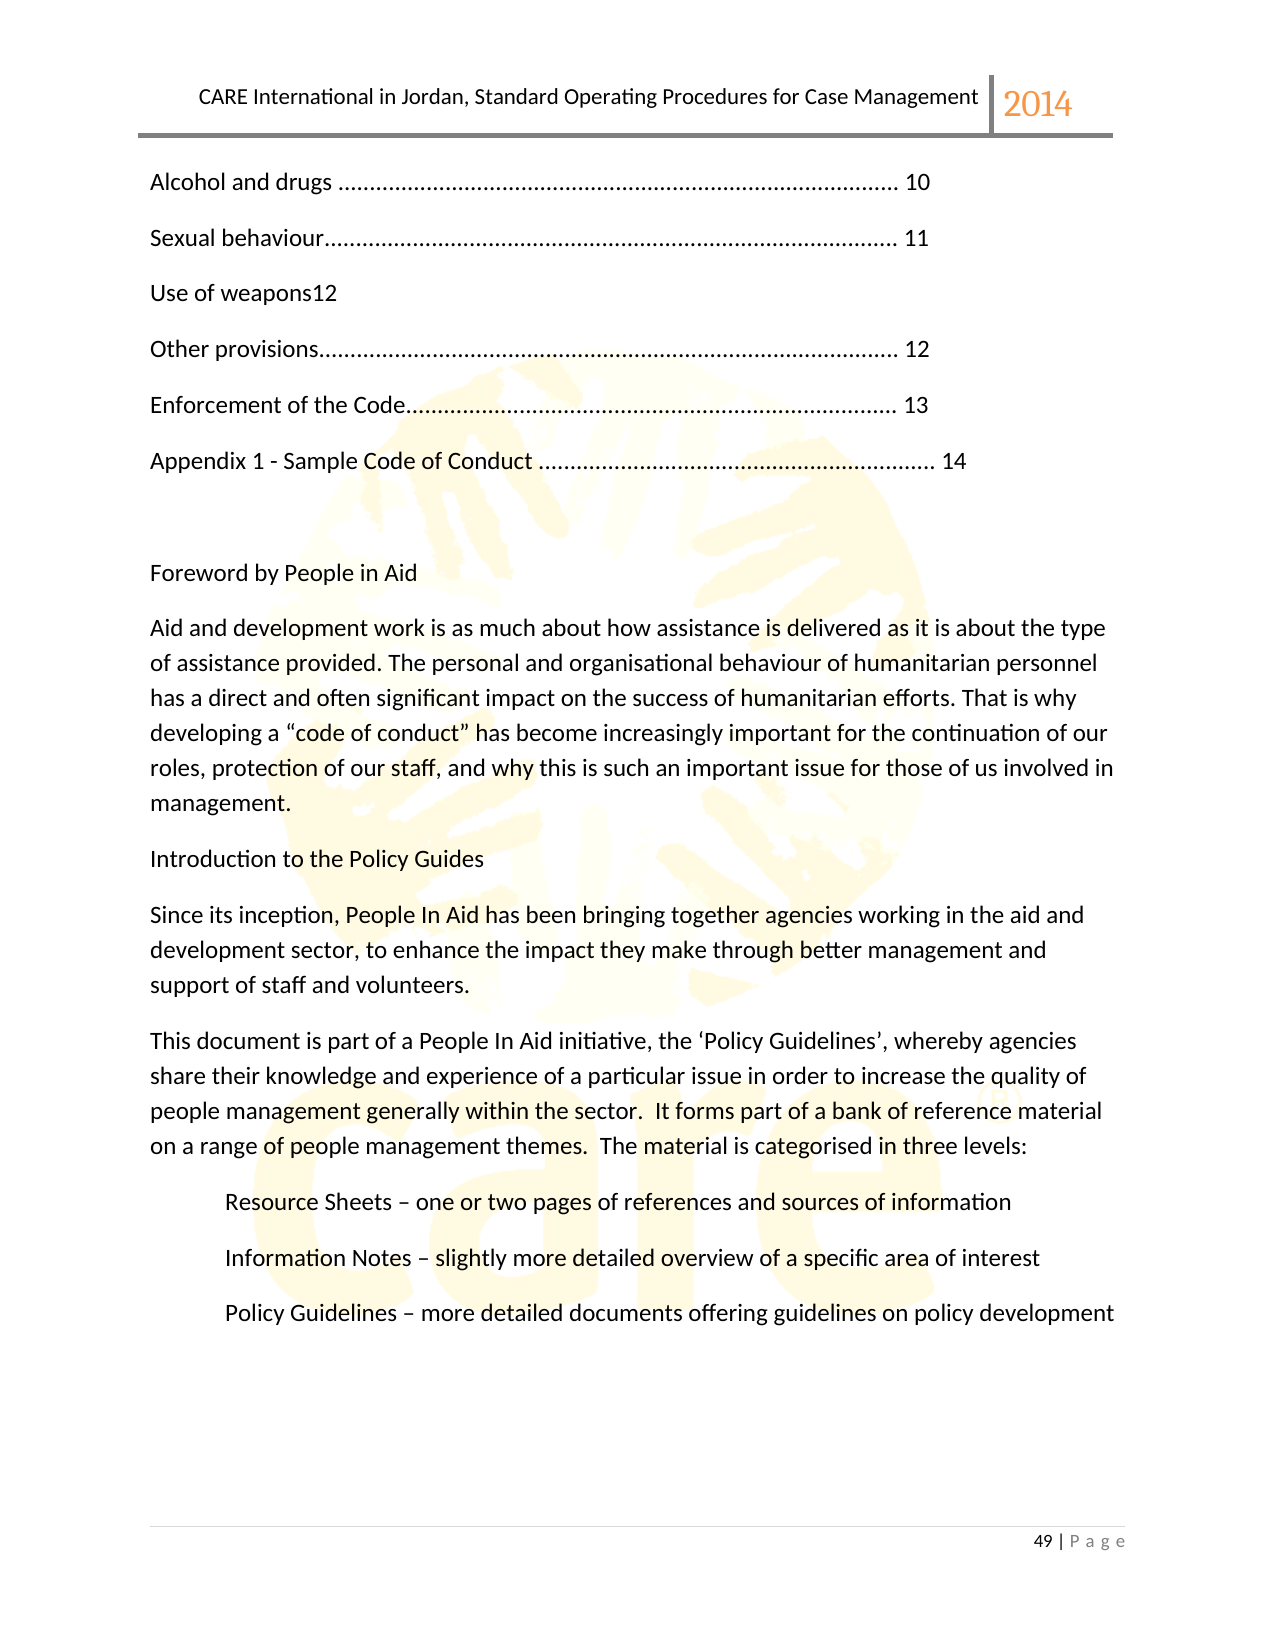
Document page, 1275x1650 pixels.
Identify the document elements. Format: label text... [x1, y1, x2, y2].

text Introduction to the Policy Guides [150, 843, 1125, 874]
text Information Notes – slightly more detailed overview of a specific area of interest [150, 1242, 1125, 1272]
text Sexual behaviour........................................................................................... 11 [150, 222, 1125, 252]
text Resource Sheets – one or two pages of references and sources of information [150, 1186, 1125, 1216]
text Since its inception, People In Aid has been bringing together agencies working in the aid and development sector, to enhance the impact they make through better management and support of staff and volunteers. [150, 899, 1125, 1000]
text Appendix 1 - Sample Code of Conduct ............................................................... 14 [150, 445, 1125, 476]
text Other provisions............................................................................................ 12 [150, 333, 1125, 364]
text Enforcement of the Code.............................................................................. 13 [150, 389, 1125, 420]
text Alcohol and drugs ......................................................................................... 10 [150, 166, 1125, 196]
text This document is part of a People In Aid initiative, the ‘Policy Guidelines’, whereby agencies share their knowledge and experience of a particular issue in order to increase the quality of people management generally within the sector. It forms part of a bank of reference material on a range of people management themes. The material is categorised in three levels: [150, 1025, 1125, 1161]
text Policy Guidelines – more detailed documents offering guidelines on policy development [150, 1297, 1125, 1328]
text Foreword by People in Aid [150, 557, 1125, 587]
text Aid and development work is as much about how assistance is delivered as it is about the type of assistance provided. The personal and organisational behaviour of humanitarian personnel has a direct and often significant impact on the success of humanitarian efforts. That is why developing a “code of conduct” has become increasingly important for the continuation of our roles, protection of our staff, and why this is such an important issue for those of us involved in management. [150, 612, 1125, 818]
text Use of weapons12 [150, 277, 1125, 308]
